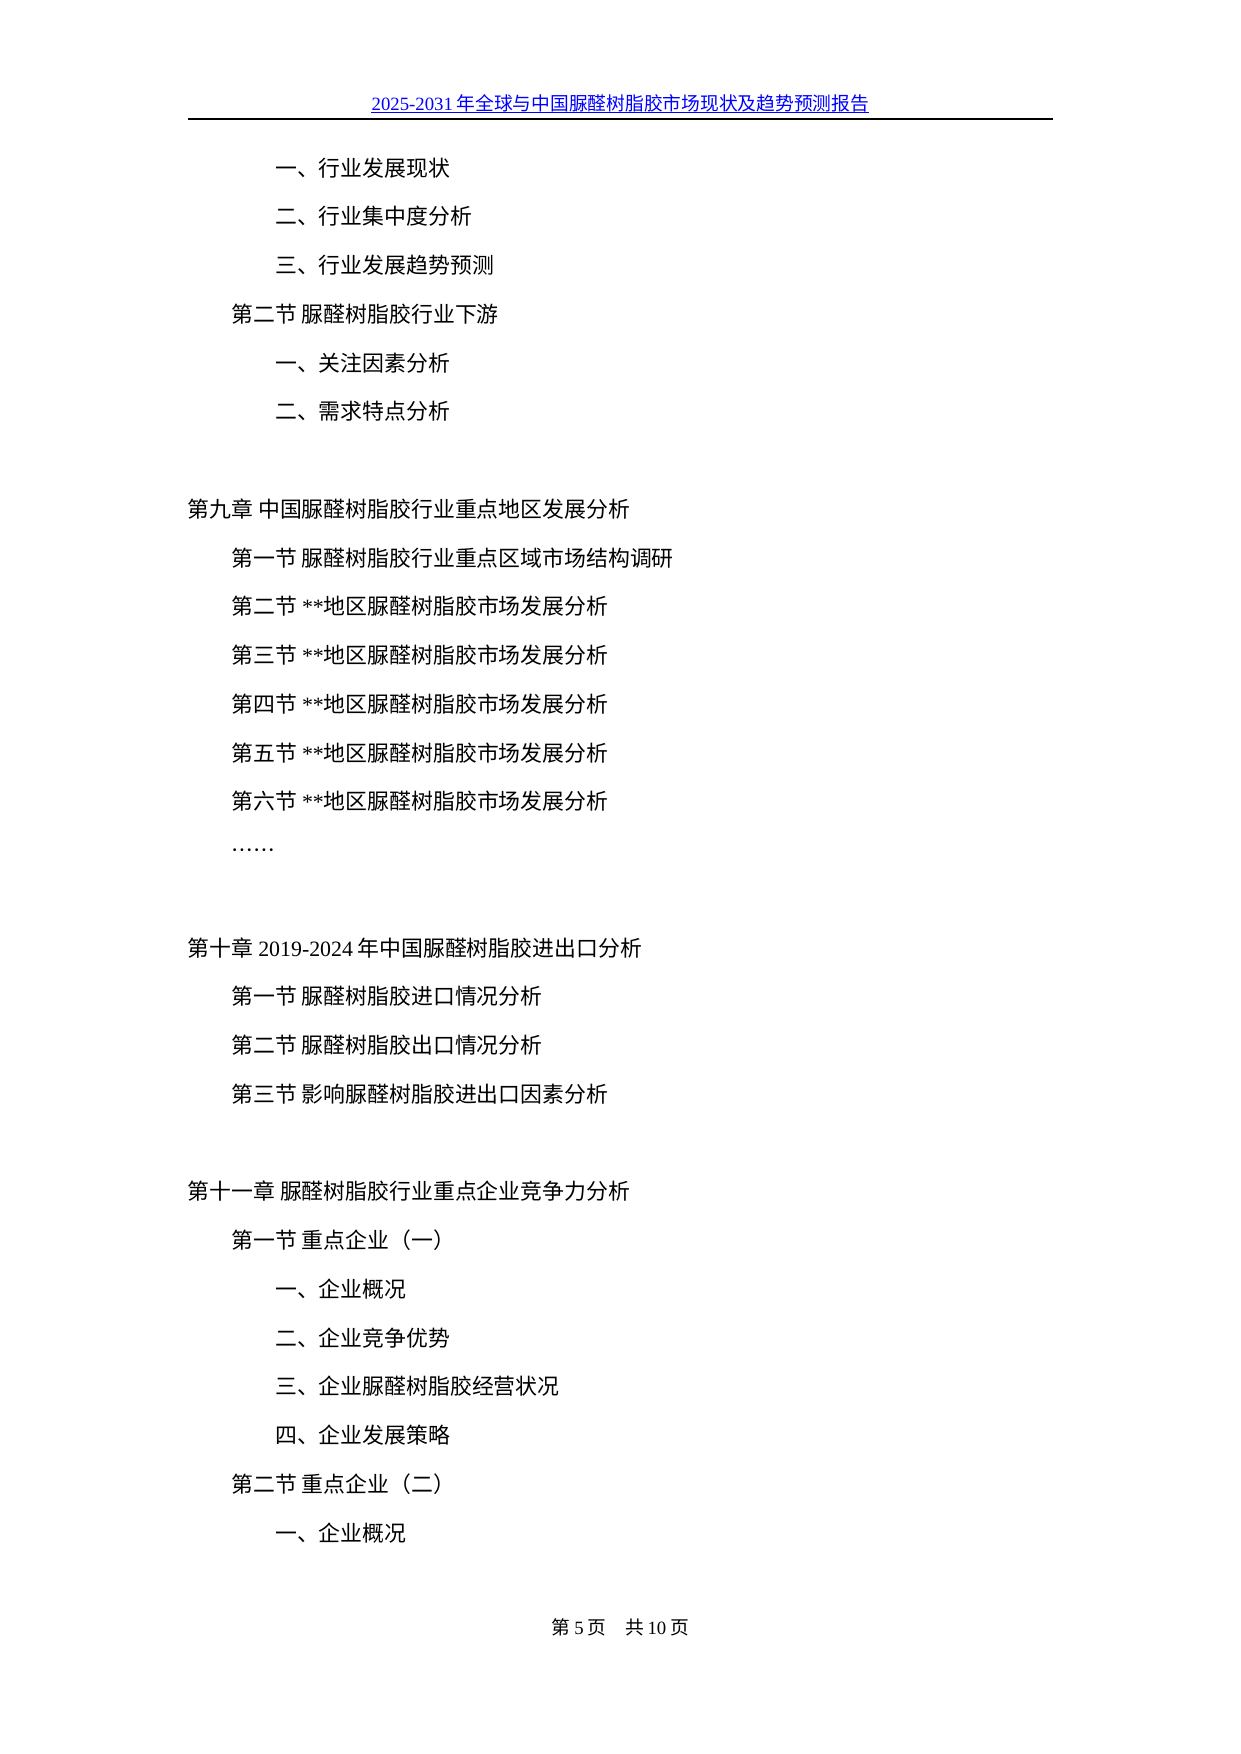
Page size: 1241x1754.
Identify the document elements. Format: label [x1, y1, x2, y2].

text [187, 150, 1053, 1548]
